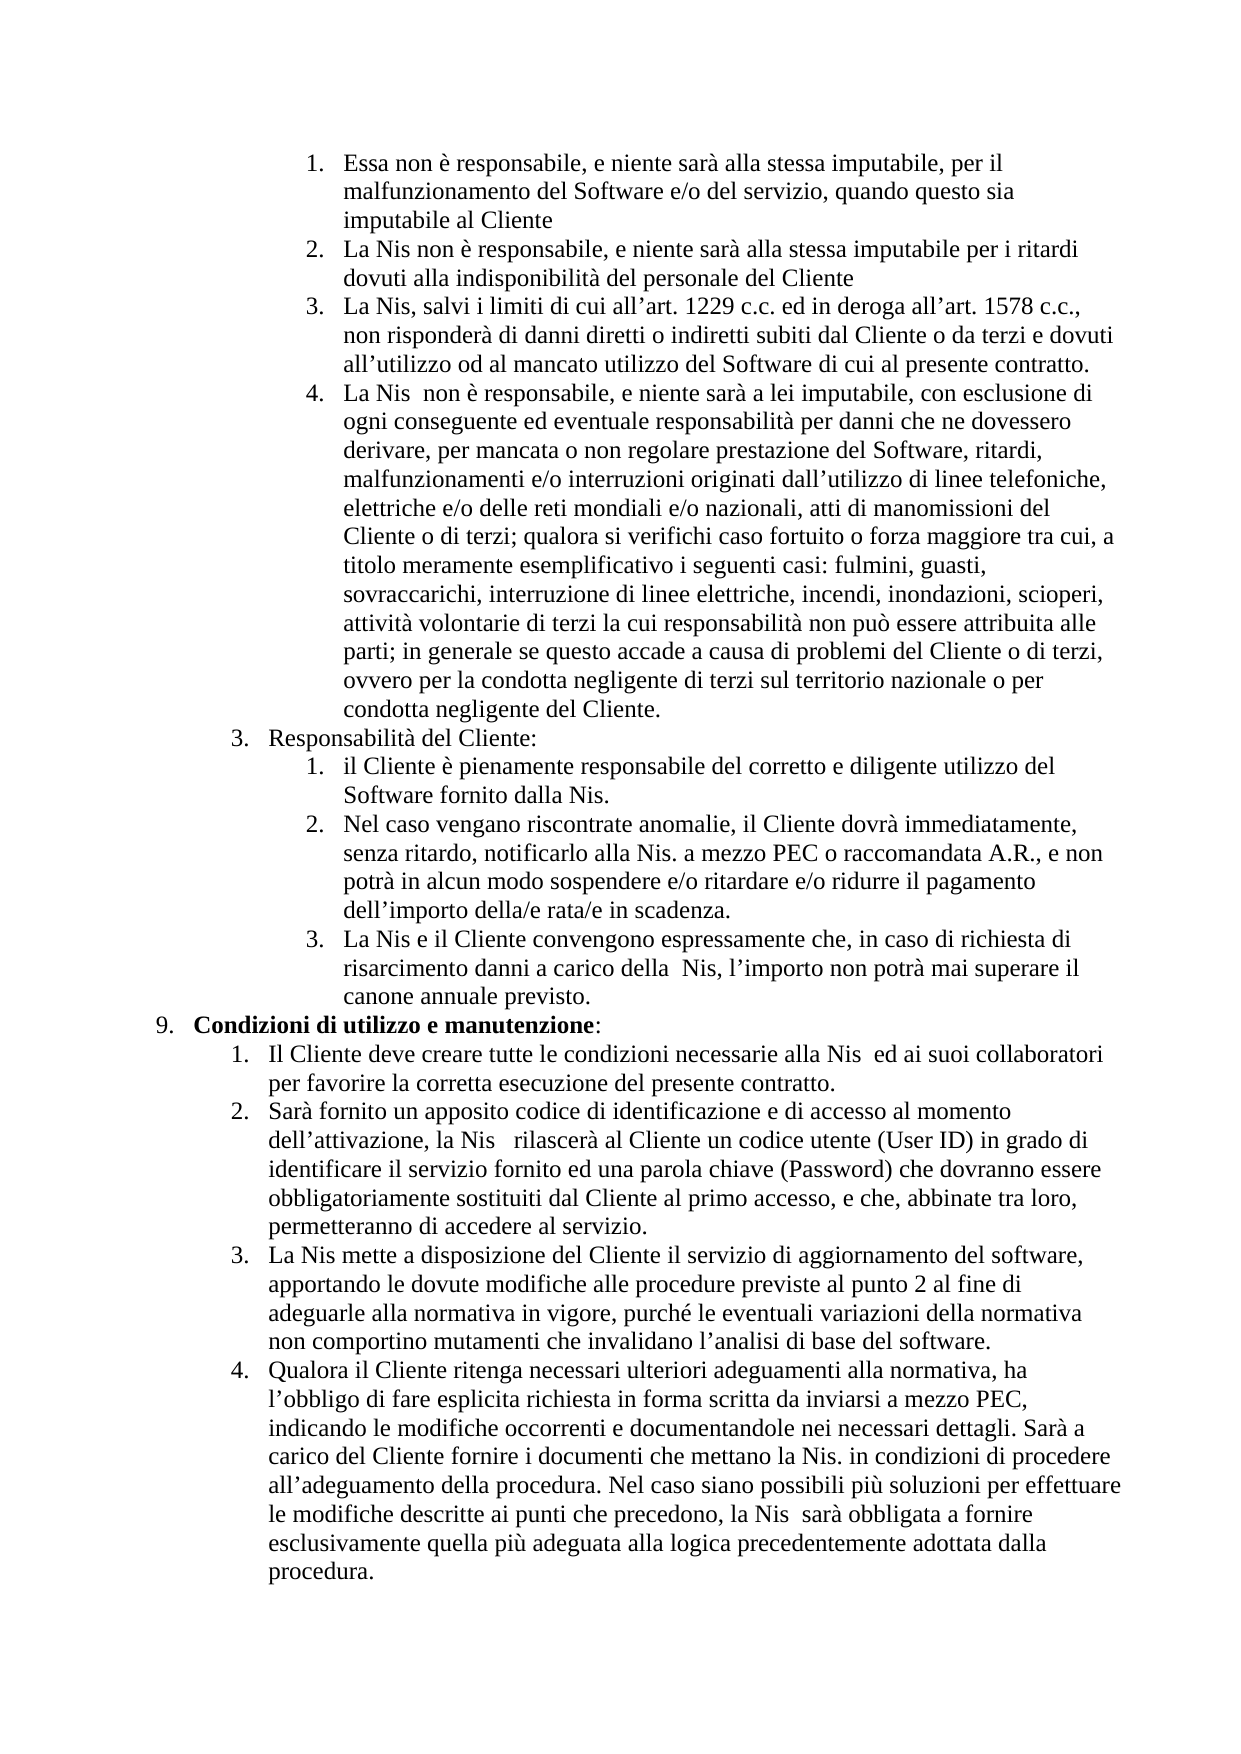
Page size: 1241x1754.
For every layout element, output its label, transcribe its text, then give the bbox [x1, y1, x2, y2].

list La Nis, salvi i limiti di cui all’art. 1229 c.c. ed in deroga all’art. 1578 c.c., non risponderà di danni diretti o indiretti subiti dal Cliente o da terzi e dovuti all’utilizzo od al mancato utilizzo del Software di cui al presente contratto. [306, 291, 1122, 378]
list Il Cliente deve creare tutte le condizioni necessarie alla Nis ed ai suoi collaboratori per favorire la corretta esecuzione del presente contratto. [231, 1039, 1122, 1096]
list Responsabilità del Cliente: [231, 723, 1122, 751]
list La Nis non è responsabile, e niente sarà a lei imputabile, con esclusione di ogni conseguente ed eventuale responsabilità per danni che ne dovessero derivare, per mancata o non regolare prestazione del Software, ritardi, malfunzionamenti e/o interruzioni originati dall’utilizzo di linee telefoniche, elettriche e/o delle reti mondiali e/o nazionali, atti di manomissioni del Cliente o di terzi; qualora si verifichi caso fortuito o forza maggiore tra cui, a titolo meramente esemplificativo i seguenti casi: fulmini, guasti, sovraccarichi, interruzione di linee elettriche, incendi, inondazioni, scioperi, attività volontarie di terzi la cui responsabilità non può essere attribuita alle parti; in generale se questo accade a causa di problemi del Cliente o di terzi, ovvero per la condotta negligente di terzi sul territorio nazionale o per condotta negligente del Cliente. [306, 378, 1122, 723]
list il Cliente è pienamente responsabile del corretto e diligente utilizzo del Software fornito dalla Nis. [306, 751, 1122, 809]
list La Nis e il Cliente convengono espressamente che, in caso di richiesta di risarcimento danni a carico della Nis, l’importo non potrà mai superare il canone annuale previsto. [306, 924, 1122, 1010]
list Nel caso vengano riscontrate anomalie, il Cliente dovrà immediatamente, senza ritardo, notificarlo alla Nis. a mezzo PEC o raccomandata A.R., e non potrà in alcun modo sospendere e/o ritardare e/o ridurre il pagamento dell’importo della/e rata/e in scadenza. [306, 809, 1122, 924]
list La Nis mette a disposizione del Cliente il servizio di aggiornamento del software, apportando le dovute modifiche alle procedure previste al punto 2 al fine di adeguarle alla normativa in vigore, purché le eventuali variazioni della normativa non comportino mutamenti che invalidano l’analisi di base del software. [231, 1240, 1122, 1355]
list Condizioni di utilizzo e manutenzione: [156, 1010, 1122, 1039]
list Qualora il Cliente ritenga necessari ulteriori adeguamenti alla normativa, ha l’obbligo di fare esplicita richiesta in forma scritta da inviarsi a mezzo PEC, indicando le modifiche occorrenti e documentandole nei necessari dettagli. Sarà a carico del Cliente fornire i documenti che mettano la Nis. in condizioni di procedere all’adeguamento della procedura. Nel caso siano possibili più soluzioni per effettuare le modifiche descritte ai punti che precedono, la Nis sarà obbligata a fornire esclusivamente quella più adeguata alla logica precedentemente adottata dalla procedura. [231, 1355, 1122, 1585]
list Essa non è responsabile, e niente sarà alla stessa imputabile, per il malfunzionamento del Software e/o del servizio, quando questo sia imputabile al Cliente [306, 148, 1122, 234]
list La Nis non è responsabile, e niente sarà alla stessa imputabile per i ritardi dovuti alla indisponibilità del personale del Cliente [306, 234, 1122, 291]
list Sarà fornito un apposito codice di identificazione e di accesso al momento dell’attivazione, la Nis rilascerà al Cliente un codice utente (User ID) in grado di identificare il servizio fornito ed una parola chiave (Password) che dovranno essere obbligatoriamente sostituiti dal Cliente al primo accesso, e che, abbinate tra loro, permetteranno di accedere al servizio. [231, 1096, 1122, 1240]
